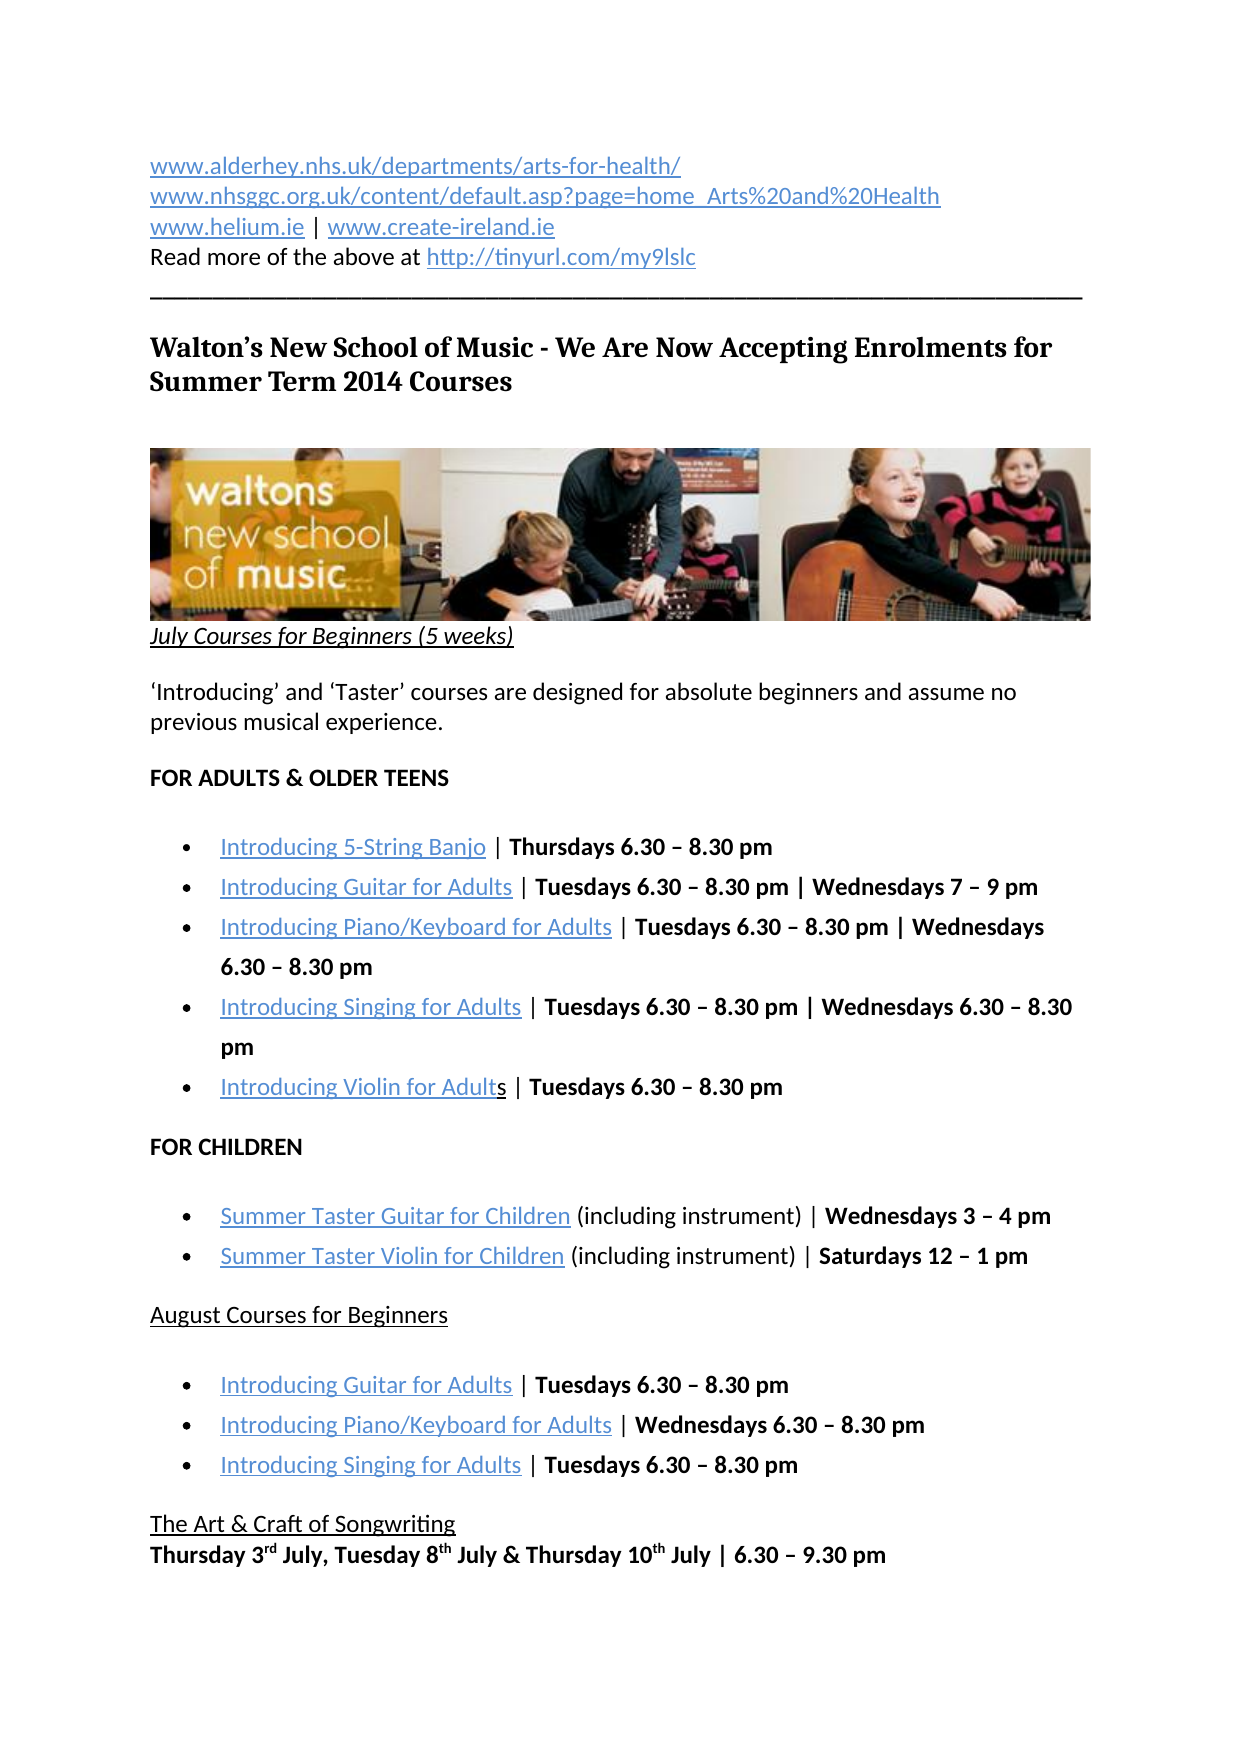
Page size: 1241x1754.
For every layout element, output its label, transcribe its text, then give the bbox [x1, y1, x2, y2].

text Thursday 3rd July, Tuesday 8th July & Thursday 10th July | 6.30 – 9.30 pm [150, 1539, 1090, 1569]
text FOR ADULTS & OLDER TEENS [150, 762, 1090, 792]
list Introducing Violin for Adults | Tuesdays 6.30 – 8.30 pm [183, 1062, 1090, 1102]
subtitle The Art & Craft of Songwriting [150, 1508, 1090, 1539]
list Introducing Guitar for Adults | Tuesdays 6.30 – 8.30 pm [183, 1359, 1090, 1399]
list Summer Taster Violin for Children (including instrument) | Saturdays 12 – 1 pm [183, 1230, 1090, 1270]
list Summer Taster Guitar for Children (including instrument) | Wednesdays 3 – 4 pm [183, 1190, 1090, 1230]
list Introducing Singing for Adults | Tuesdays 6.30 – 8.30 pm [183, 1439, 1090, 1479]
text Read more of the above at http://tinyurl.com/my9lslc [150, 242, 1090, 272]
subtitle Walton’s New School of Music - We Are Now Accepting Enrolments for Summer Term 2014 Courses [150, 331, 1090, 398]
text FOR CHILDREN [150, 1131, 1090, 1161]
text ‘Introducing’ and ‘Taster’ courses are designed for absolute beginners and assume no previous musical experience. [150, 676, 1090, 737]
subtitle July Courses for Beginners (5 weeks) [150, 621, 1090, 651]
text ___________________________________________________________________________ [150, 272, 1090, 303]
list Introducing Singing for Adults | Tuesdays 6.30 – 8.30 pm | Wednesdays 6.30 – 8.30 pm [183, 982, 1090, 1062]
list Introducing 5-String Banjo | Thursdays 6.30 – 8.30 pm [183, 822, 1090, 862]
text www.helium.ie | www.create-ireland.ie [150, 211, 1090, 242]
subtitle August Courses for Beginners [150, 1299, 1090, 1330]
picture [150, 448, 1091, 621]
text www.alderhey.nhs.uk/departments/arts-for-health/ www.nhsggc.org.uk/content/default.asp?page=home_Arts%20and%20Health [150, 150, 1090, 211]
list Introducing Piano/Keyboard for Adults | Wednesdays 6.30 – 8.30 pm [183, 1399, 1090, 1439]
list Introducing Guitar for Adults | Tuesdays 6.30 – 8.30 pm | Wednesdays 7 – 9 pm [183, 862, 1090, 902]
list Introducing Piano/Keyboard for Adults | Tuesdays 6.30 – 8.30 pm | Wednesdays 6.30 – 8.30 pm [183, 902, 1090, 982]
